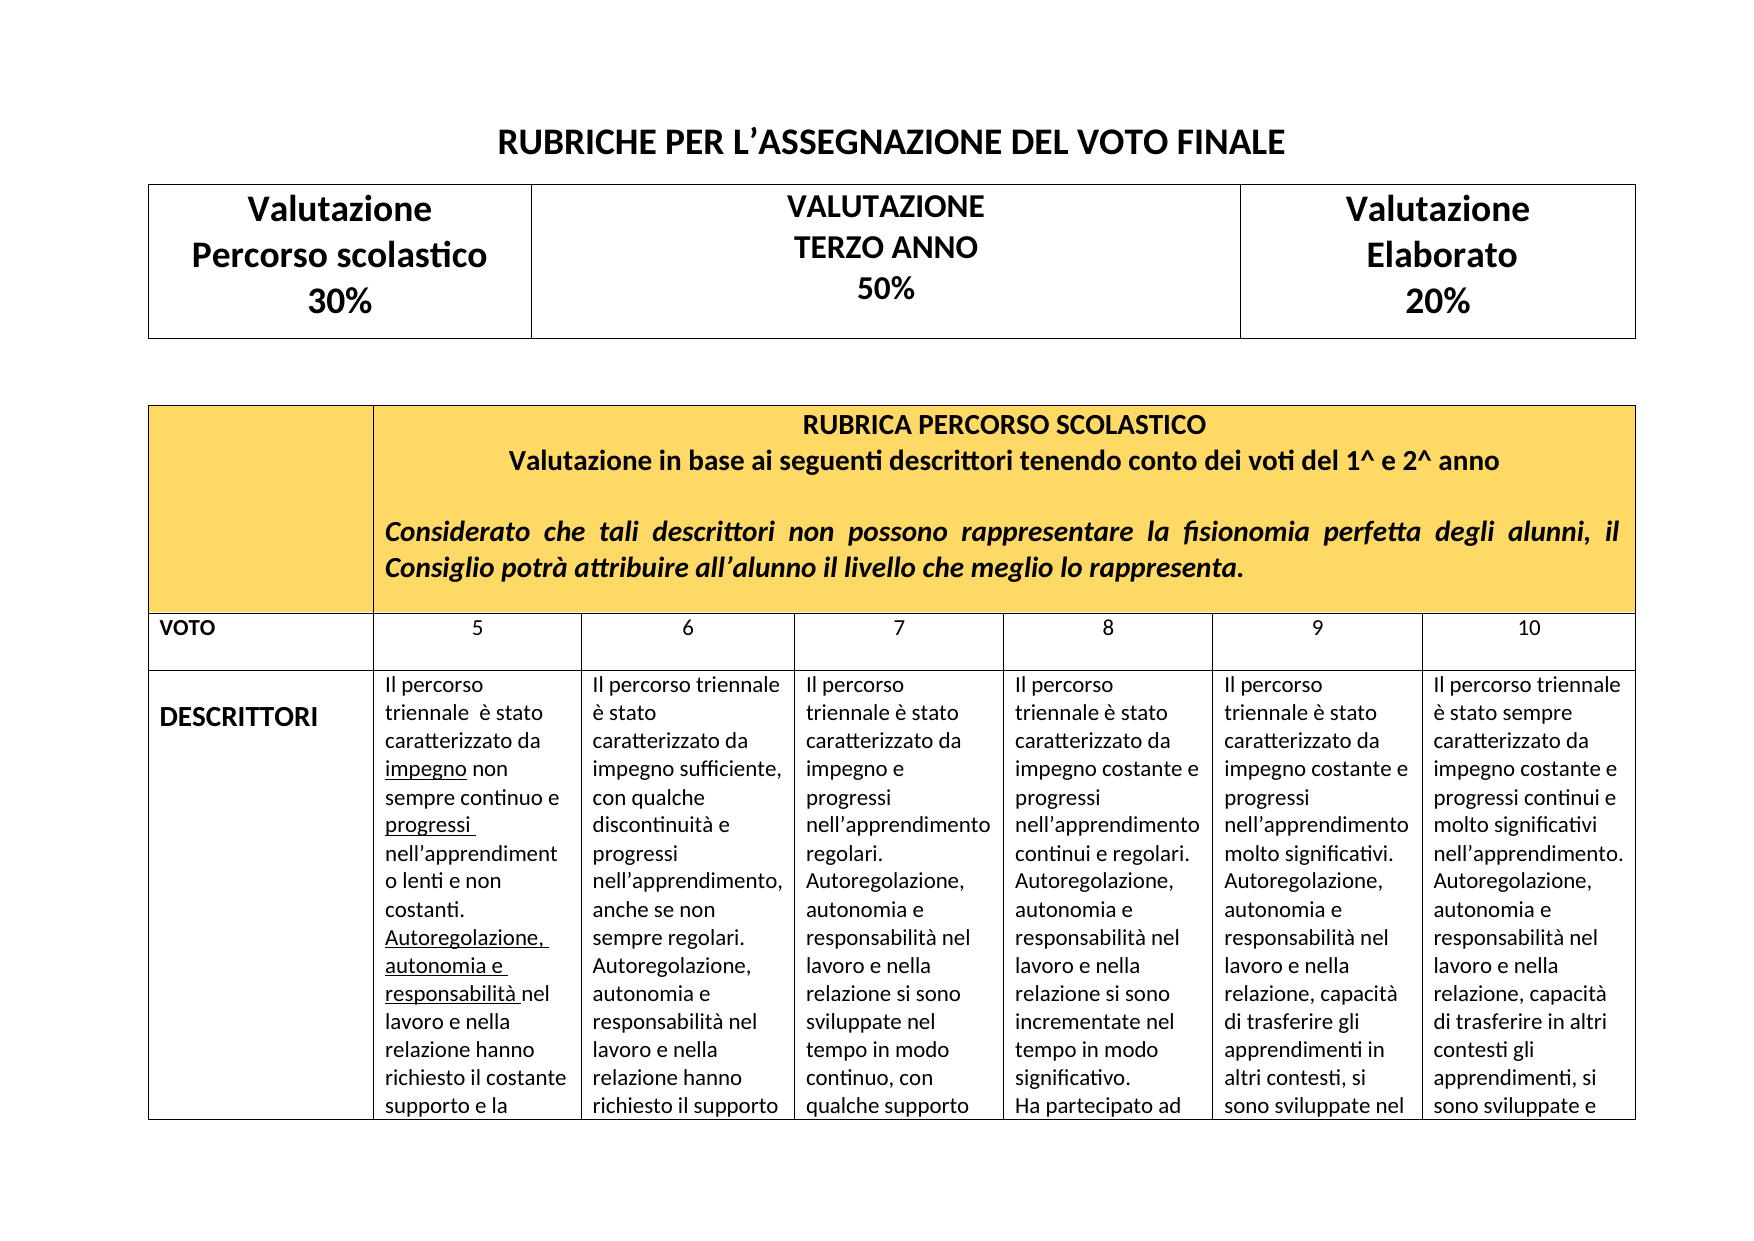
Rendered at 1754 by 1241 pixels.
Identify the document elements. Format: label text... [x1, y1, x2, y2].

table_cell 8 [1004, 614, 1212, 669]
table_header Valutazione Elaborato 20% [1241, 185, 1635, 338]
text RUBRICHE PER L’ASSEGNAZIONE DEL VOTO FINALE [148, 118, 1636, 164]
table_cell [795, 671, 1003, 1119]
table_cell 9 [1213, 614, 1422, 669]
table_header Valutazione Percorso scolastico 30% [149, 185, 531, 338]
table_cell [1004, 671, 1212, 1119]
table_header RUBRICA PERCORSO SCOLASTICO Valutazione in base ai seguenti descrittori tenendo conto dei voti del 1^ e 2^ anno Considerato che tali descrittori non possono rappresentare la fisionomia perfetta degli alunni, il Consiglio potrà attribuire all’alunno il livello che meglio lo rappresenta. [374, 406, 1635, 612]
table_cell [1423, 671, 1635, 1119]
table_cell VOTO [149, 614, 373, 669]
table_cell 5 [374, 614, 581, 669]
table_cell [582, 671, 794, 1119]
table_cell 6 [582, 614, 794, 669]
table_cell 7 [795, 614, 1003, 669]
table_header VALUTAZIONE TERZO ANNO 50% [532, 185, 1240, 338]
table_header [149, 406, 373, 612]
table_cell 10 [1423, 614, 1635, 669]
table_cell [1213, 671, 1422, 1119]
table_cell DESCRITTORI [149, 671, 373, 1119]
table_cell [374, 671, 581, 1119]
